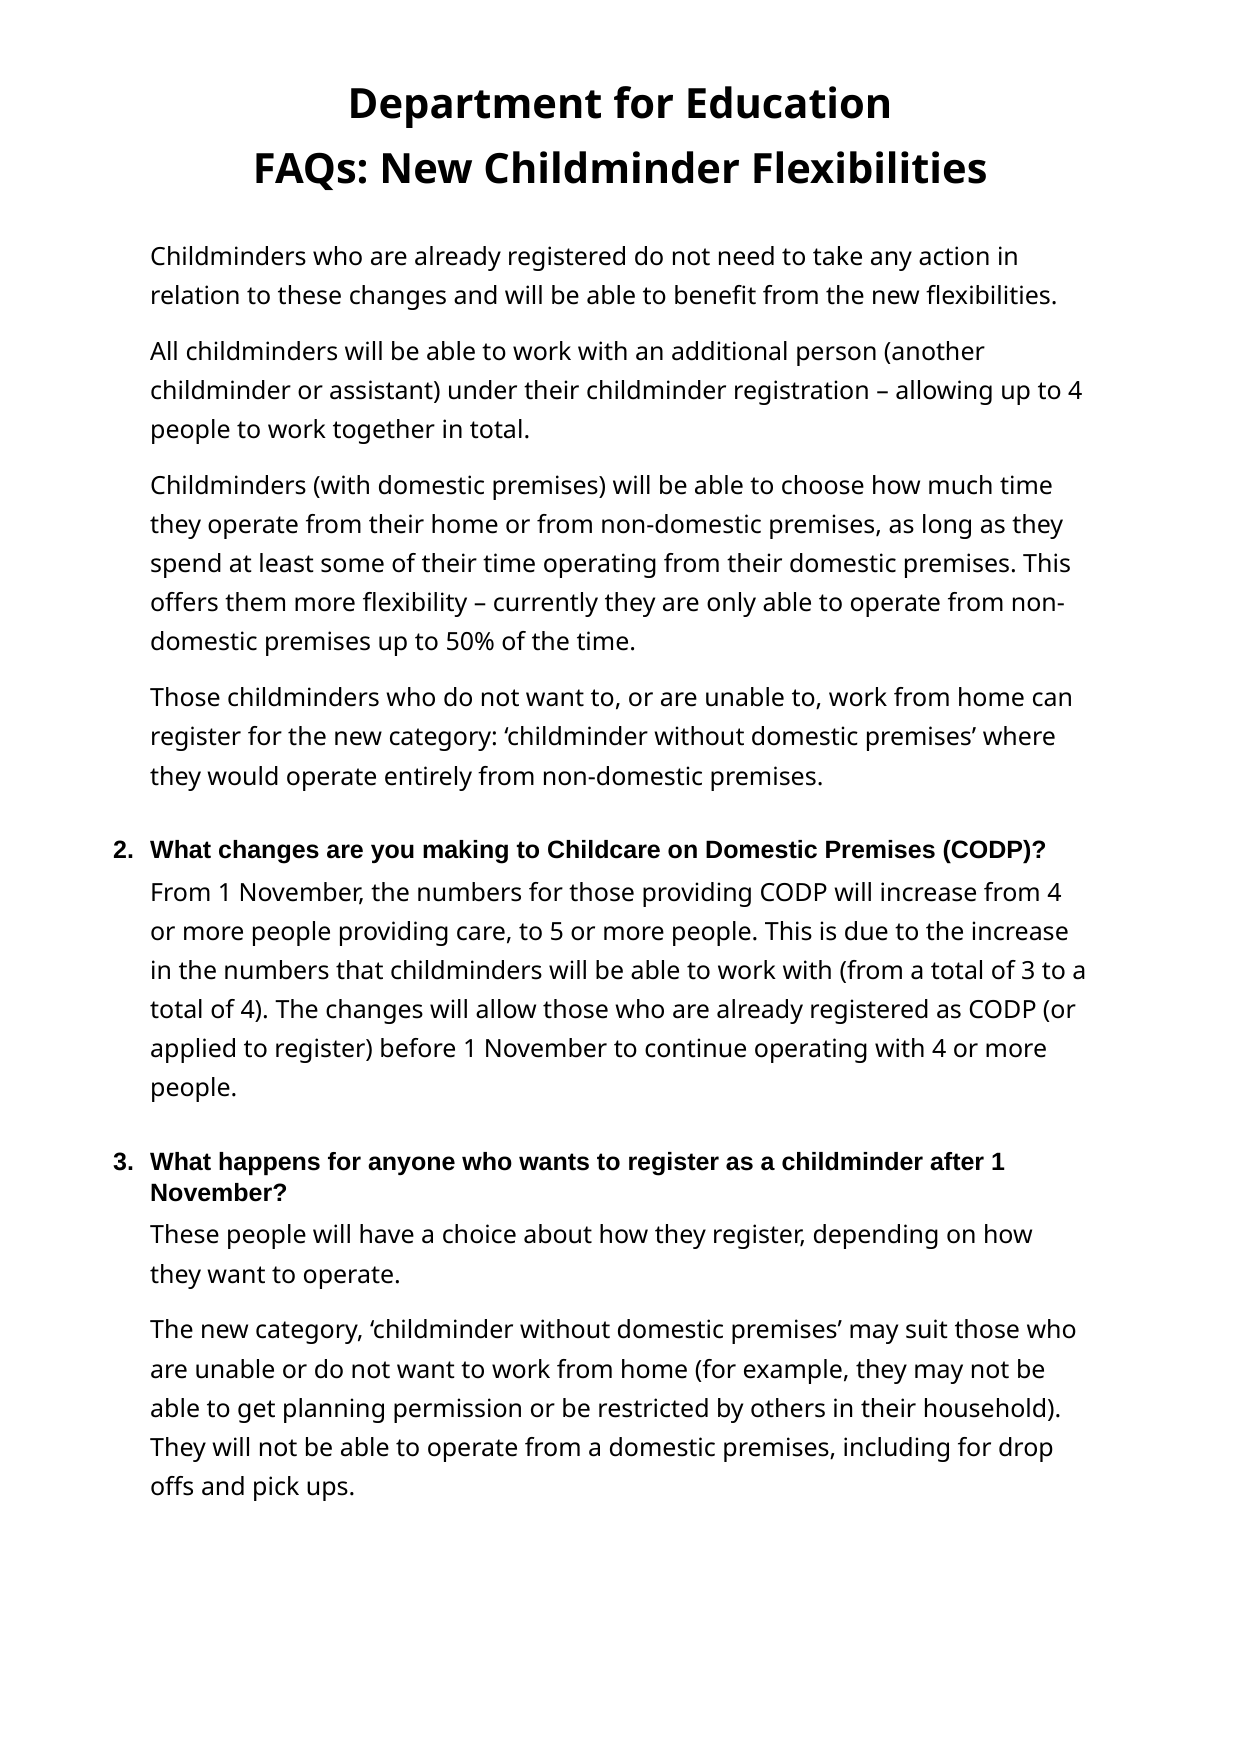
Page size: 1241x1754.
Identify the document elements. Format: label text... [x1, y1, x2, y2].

text Childminders who are already registered do not need to take any action in relation to these changes and will be able to benefit from the new flexibilities. [150, 238, 1090, 311]
text Those childminders who do not want to, or are unable to, work from home can register for the new category: ‘childminder without domestic premises’ where they would operate entirely from non-domestic premises. [150, 680, 1090, 792]
text What changes are you making to Childcare on Domestic Premises (CODP)? [113, 835, 1090, 864]
text The new category, ‘childminder without domestic premises’ may suit those who are unable or do not want to work from home (for example, they may not be able to get planning permission or be restricted by others in their household). They will not be able to operate from a domestic premises, including for drop offs and pick ups. [150, 1312, 1090, 1503]
text What happens for anyone who wants to register as a childminder after 1 November? [113, 1147, 1090, 1207]
text From 1 November, the numbers for those providing CODP will increase from 4 or more people providing care, to 5 or more people. This is due to the increase in the numbers that childminders will be able to work with (from a total of 3 to a total of 4). The changes will allow those who are already registered as CODP (or applied to register) before 1 November to continue operating with 4 or more people. [150, 874, 1090, 1104]
text All childminders will be able to work with an additional person (another childminder or assistant) under their childminder registration – allowing up to 4 people to work together in total. [150, 333, 1090, 446]
text Childminders (with domestic premises) will be able to choose how much time they operate from their home or from non-domestic premises, as long as they spend at least some of their time operating from their domestic premises. This offers them more flexibility – currently they are only able to operate from non-domestic premises up to 50% of the time. [150, 467, 1090, 658]
text These people will have a choice about how they register, depending on how they want to operate. [150, 1217, 1090, 1290]
